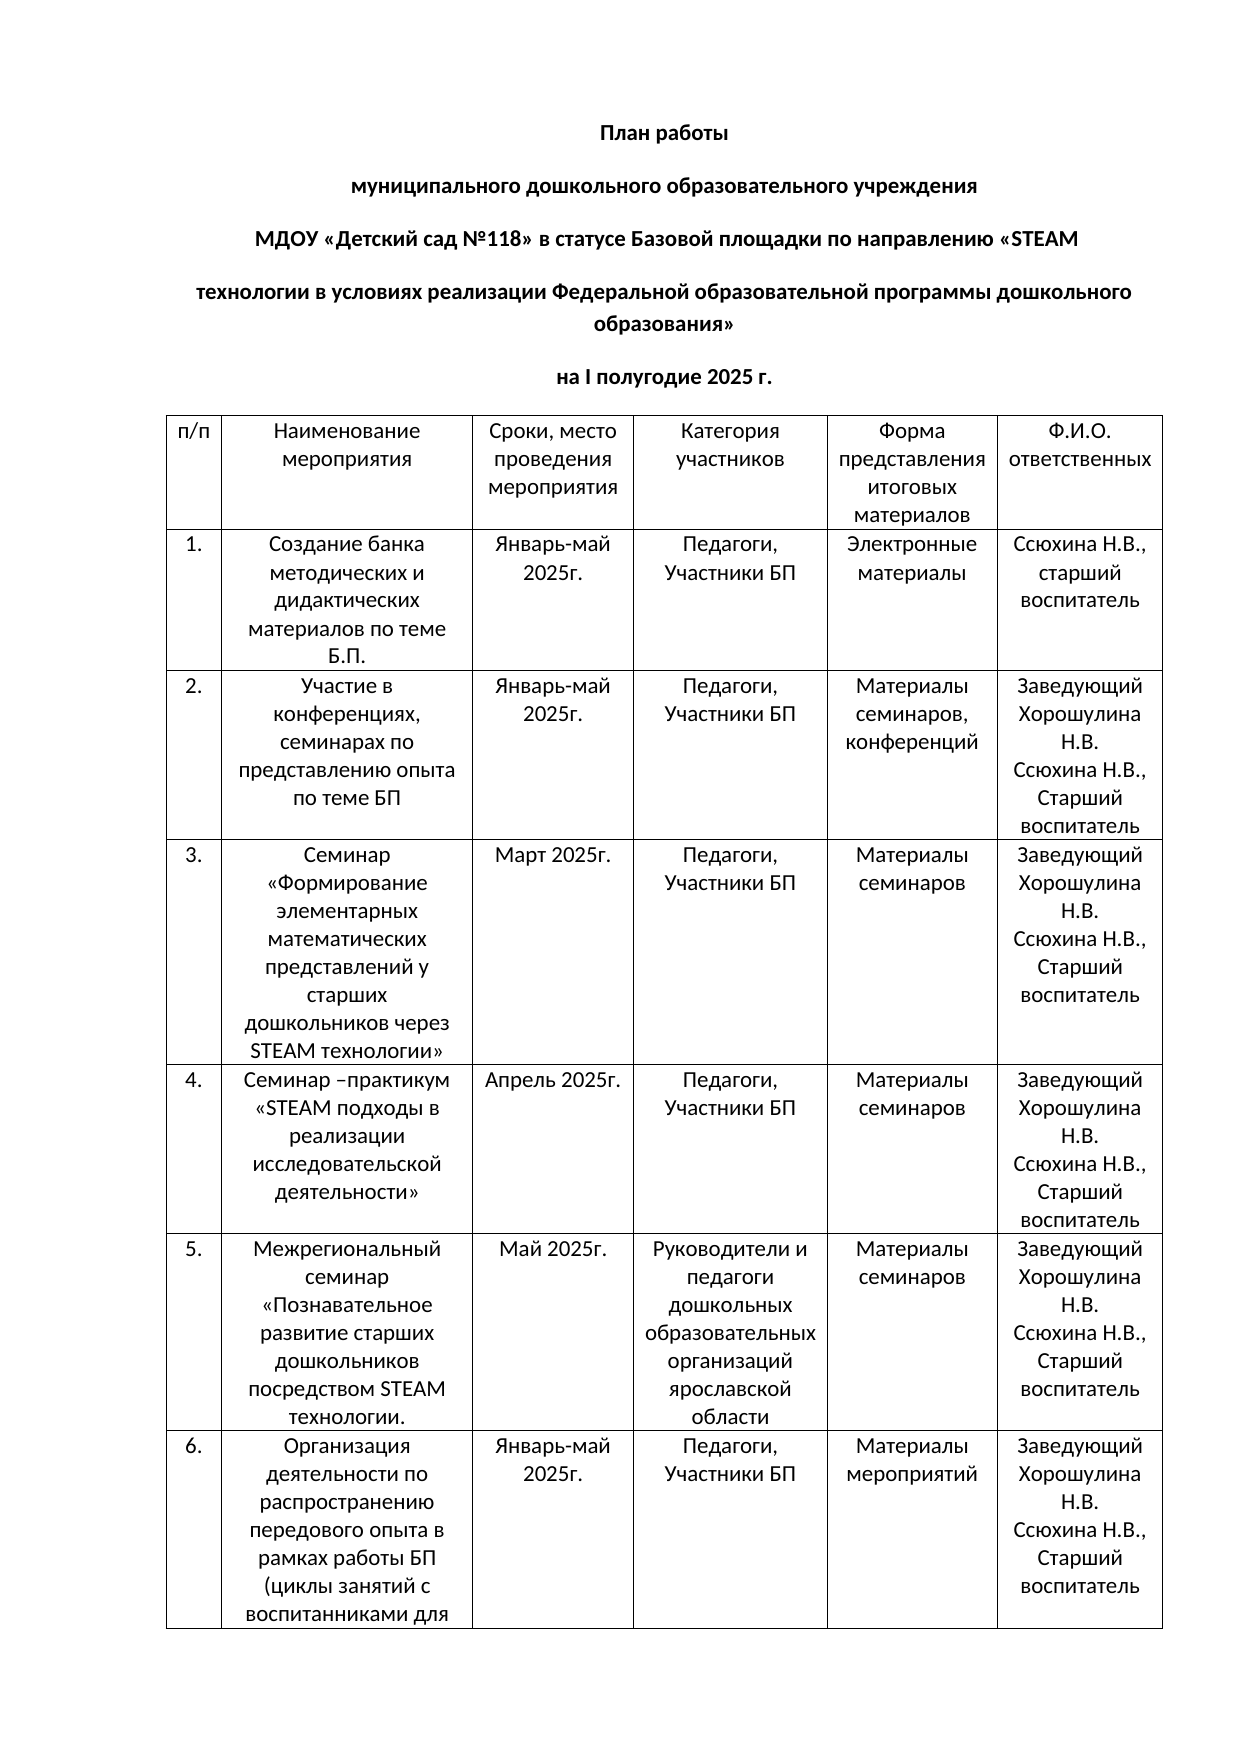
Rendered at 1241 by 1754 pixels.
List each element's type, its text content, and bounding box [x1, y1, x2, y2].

table_cell Заведующий Хорошулина Н.В. Ссюхина Н.В., Старший воспитатель [998, 1065, 1162, 1233]
table_cell Педагоги, Участники БП [634, 1065, 827, 1233]
table_cell Январь-май 2025г. [473, 1431, 633, 1628]
table_cell Электронные материалы [828, 530, 997, 670]
table_cell Семинар –практикум «STEAM подходы в реализации исследовательской деятельности» [222, 1065, 472, 1233]
table_cell Ссюхина Н.В., старший воспитатель [998, 530, 1162, 670]
table_cell Педагоги, Участники БП [634, 840, 827, 1064]
table_header Форма представления итоговых материалов [828, 416, 997, 528]
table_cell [998, 1431, 1162, 1628]
table_cell Апрель 2025г. [473, 1065, 633, 1233]
table_cell 2. [167, 671, 221, 839]
table_cell Материалы семинаров, конференций [828, 671, 997, 839]
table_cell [634, 1431, 827, 1628]
table_cell Январь-май 2025г. [473, 530, 633, 670]
table_cell Семинар «Формирование элементарных математических представлений у старших дошкольников через STEAM технологии» [222, 840, 472, 1064]
table_cell Руководители и педагоги дошкольных образовательных организаций ярославской области [634, 1234, 827, 1430]
table_cell Материалы семинаров [828, 1234, 997, 1430]
table_header Сроки, место проведения мероприятия [473, 416, 633, 528]
text на I полугодие 2025 г. [177, 362, 1152, 390]
table_cell Заведующий Хорошулина Н.В. Ссюхина Н.В., Старший воспитатель [998, 1234, 1162, 1430]
table_cell Участие в конференциях, семинарах по представлению опыта по теме БП [222, 671, 472, 839]
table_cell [222, 1431, 472, 1628]
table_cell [828, 1431, 997, 1628]
table_header Ф.И.О. ответственных [998, 416, 1162, 528]
table_cell Январь-май 2025г. [473, 671, 633, 839]
table_header п/п [167, 416, 221, 528]
table_cell 3. [167, 840, 221, 1064]
text МДОУ «Детский сад №118» в статусе Базовой площадки по направлению «STEAM [177, 224, 1152, 252]
table_cell Заведующий Хорошулина Н.В. Ссюхина Н.В., Старший воспитатель [998, 840, 1162, 1064]
table_cell Май 2025г. [473, 1234, 633, 1430]
text муниципального дошкольного образовательного учреждения [177, 171, 1152, 199]
table_header Наименование мероприятия [222, 416, 472, 528]
text План работы [177, 118, 1152, 146]
table_cell Материалы семинаров [828, 840, 997, 1064]
table_header Категория участников [634, 416, 827, 528]
table_cell Педагоги, Участники БП [634, 671, 827, 839]
table_cell Педагоги, Участники БП [634, 530, 827, 670]
table_cell 5. [167, 1234, 221, 1430]
table_cell Март 2025г. [473, 840, 633, 1064]
table_cell Создание банка методических и дидактических материалов по теме Б.П. [222, 530, 472, 670]
table_cell 4. [167, 1065, 221, 1233]
table_cell Межрегиональный семинар «Познавательное развитие старших дошкольников посредством STEAM технологии. [222, 1234, 472, 1430]
table_cell Заведующий Хорошулина Н.В. Ссюхина Н.В., Старший воспитатель [998, 671, 1162, 839]
text технологии в условиях реализации Федеральной образовательной программы дошкольного образования» [177, 277, 1152, 337]
table_cell 6. [167, 1431, 221, 1628]
table_cell Материалы семинаров [828, 1065, 997, 1233]
table_cell 1. [167, 530, 221, 670]
